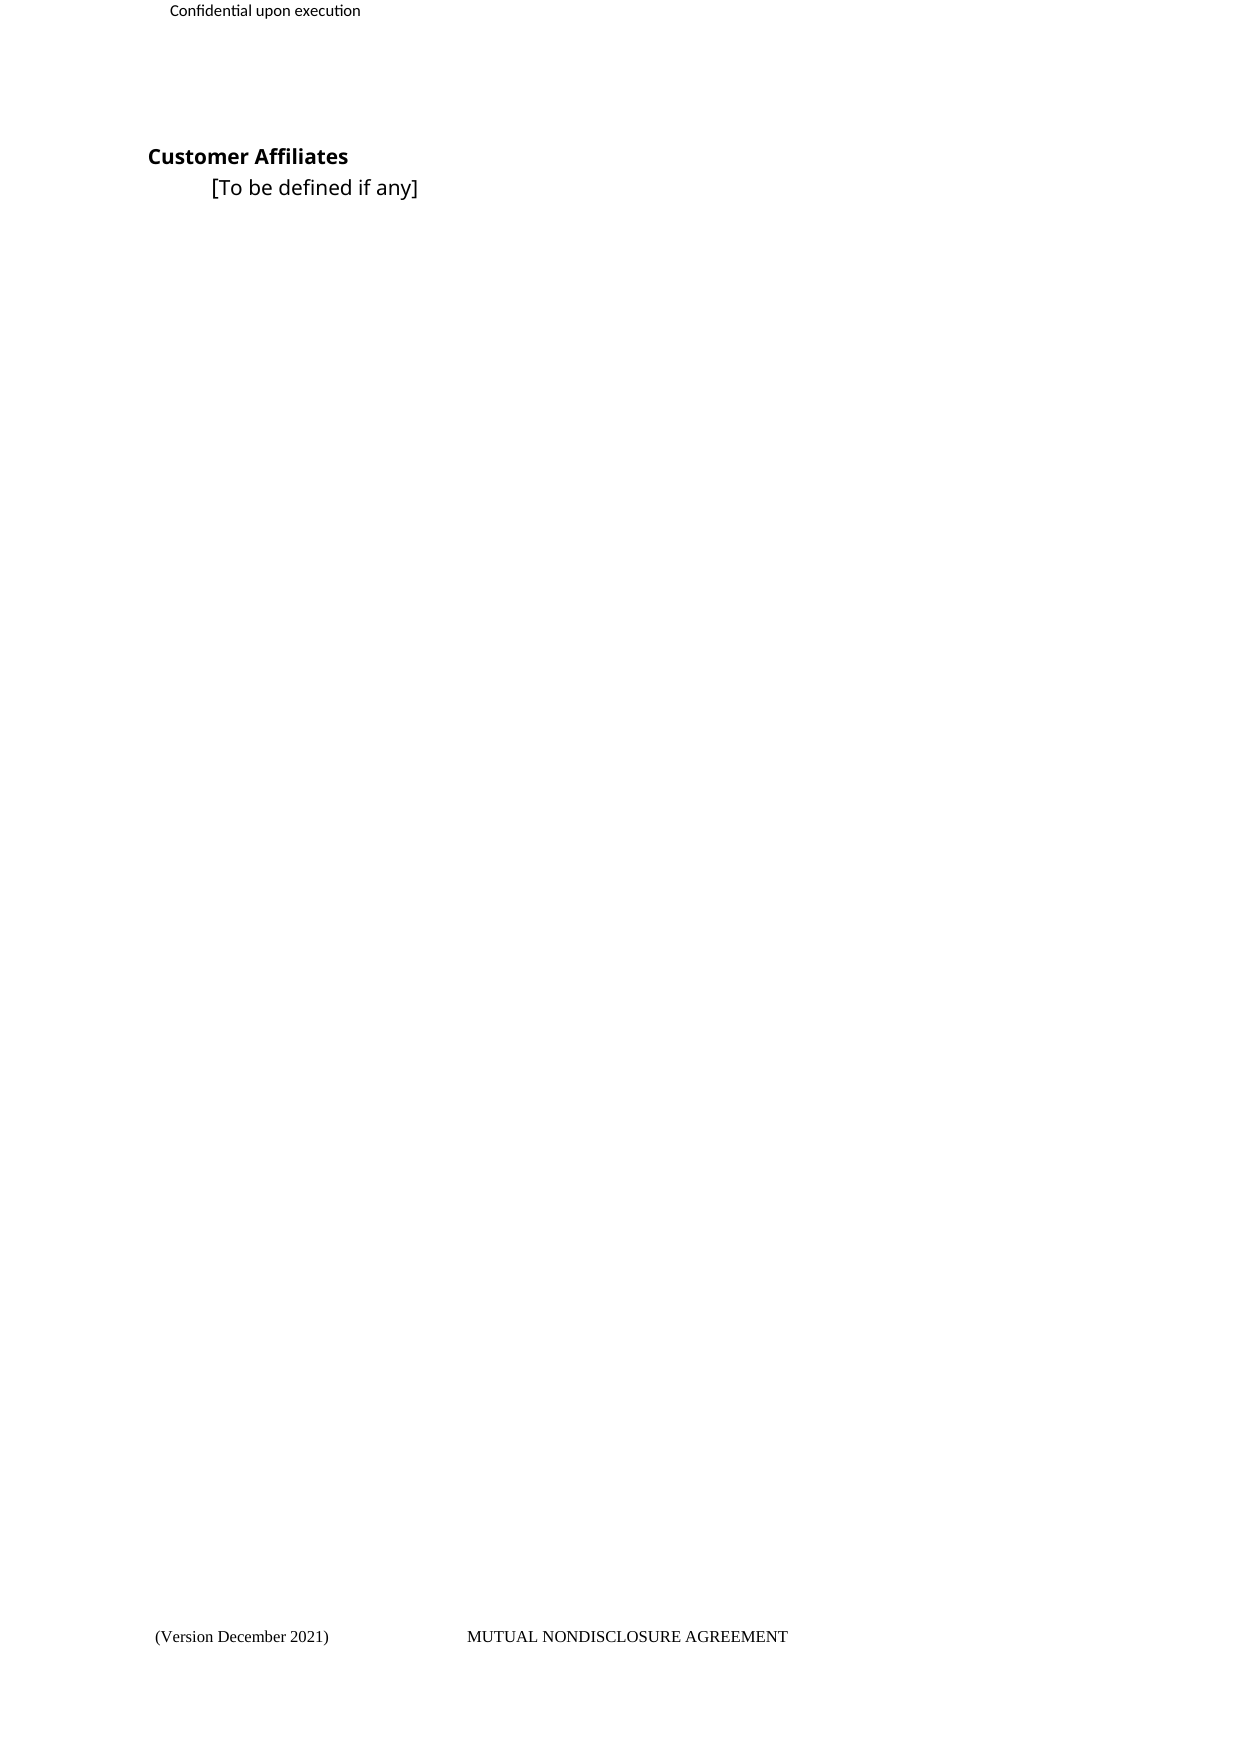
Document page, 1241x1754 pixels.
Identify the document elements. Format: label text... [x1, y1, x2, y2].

text Customer Affiliates [148, 142, 1092, 171]
text [To be defined if any] [148, 171, 1092, 202]
